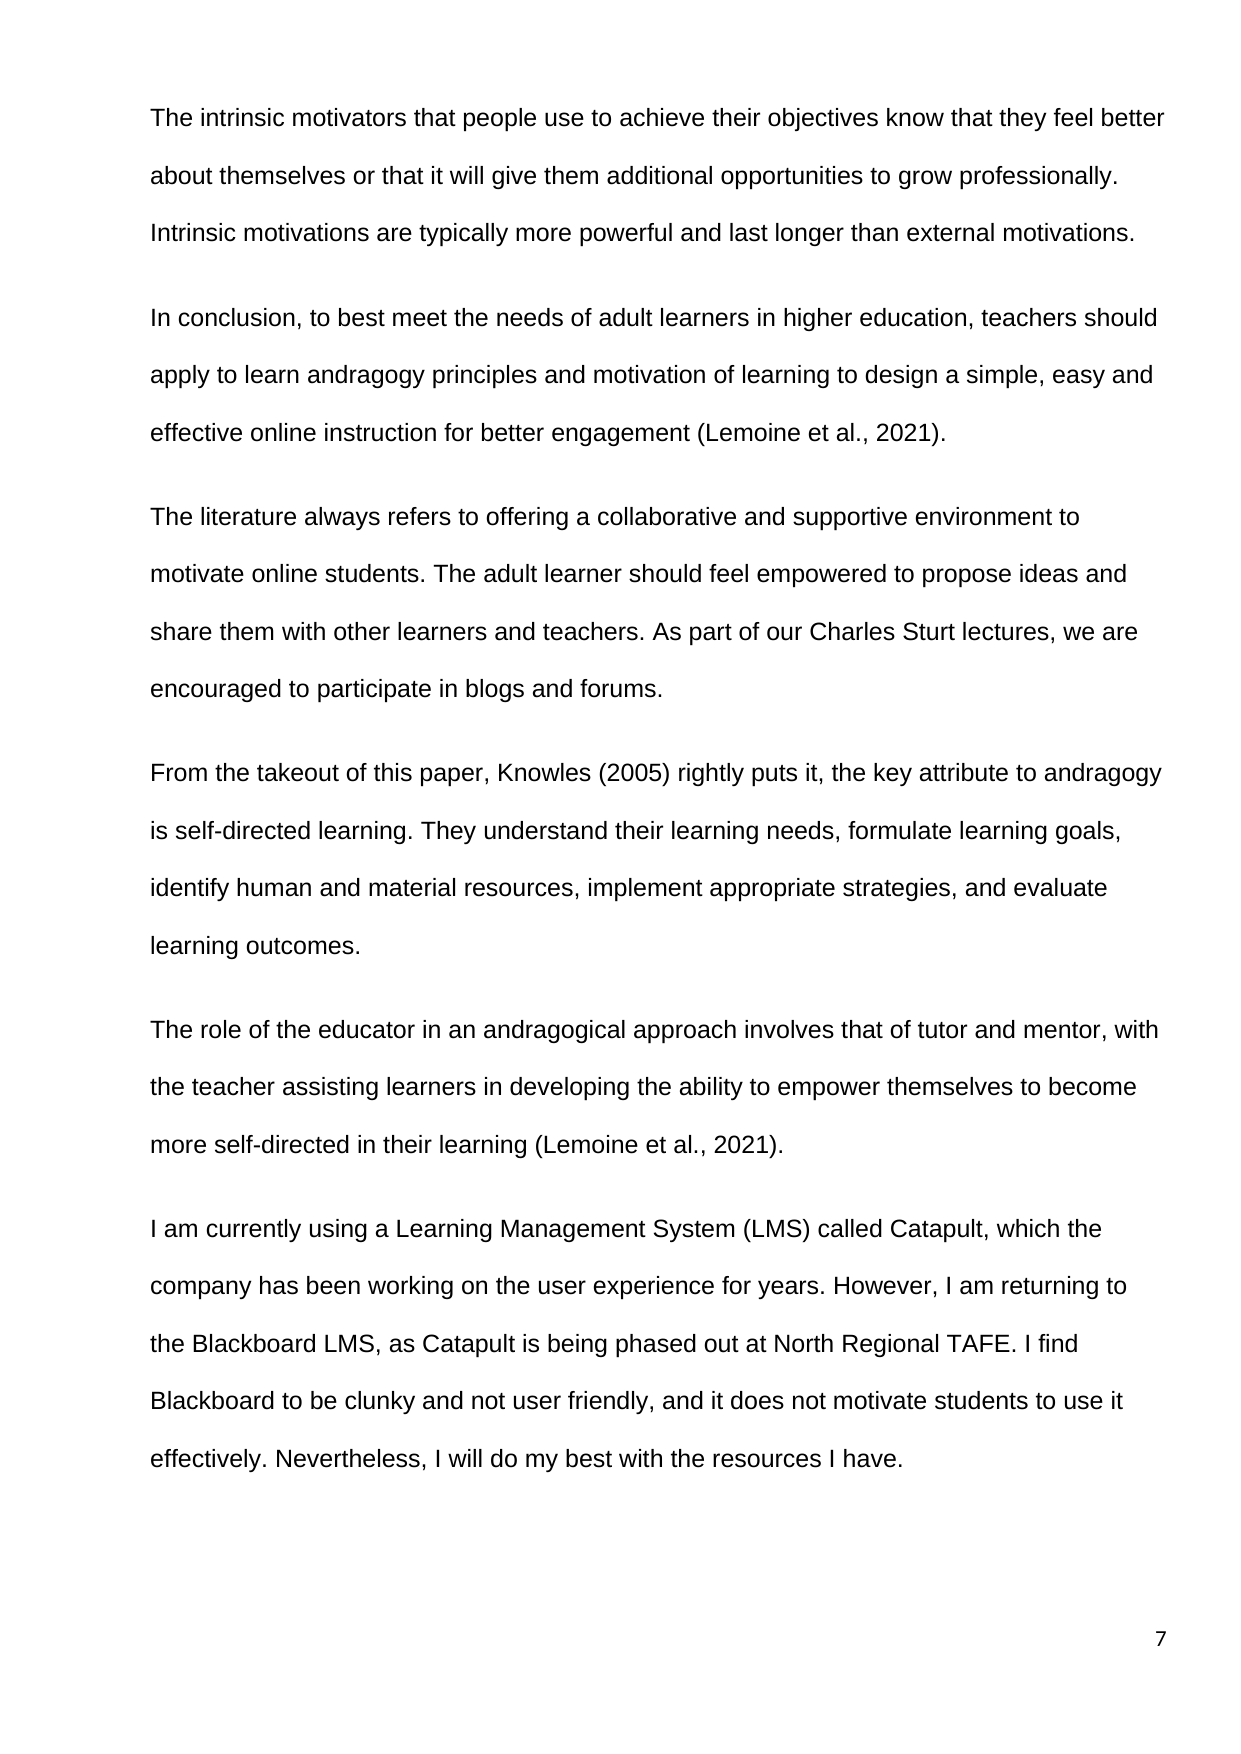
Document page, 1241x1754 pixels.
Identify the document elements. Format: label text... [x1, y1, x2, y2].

text The literature always refers to offering a collaborative and supportive environment to motivate online students. The adult learner should feel empowered to propose ideas and share them with other learners and teachers. As part of our Charles Sturt lectures, we are encouraged to participate in blogs and forums. [150, 502, 1167, 703]
text The role of the educator in an andragogical approach involves that of tutor and mentor, with the teacher assisting learners in developing the ability to empower themselves to become more self-directed in their learning (Lemoine et al., 2021). [150, 1015, 1167, 1158]
text In conclusion, to best meet the needs of adult learners in higher education, teachers should apply to learn andragogy principles and motivation of learning to design a simple, easy and effective online instruction for better engagement (Lemoine et al., 2021). [150, 302, 1167, 446]
text The intrinsic motivators that people use to achieve their objectives know that they feel better about themselves or that it will give them additional opportunities to grow professionally. Intrinsic motivations are typically more powerful and last longer than external motivations. [150, 103, 1167, 247]
text From the takeout of this paper, Knowles (2005) rightly puts it, the key attribute to andragogy is self-directed learning. They understand their learning needs, formulate learning goals, identify human and material resources, implement appropriate strategies, and evaluate learning outcomes. [150, 758, 1167, 959]
text I am currently using a Learning Management System (LMS) called Catapult, which the company has been working on the user experience for years. However, I am returning to the Blackboard LMS, as Catapult is being phased out at North Regional TAFE. I find Blackboard to be clunky and not user friendly, and it does not motivate students to use it effectively. Nevertheless, I will do my best with the resources I have. [150, 1214, 1167, 1472]
